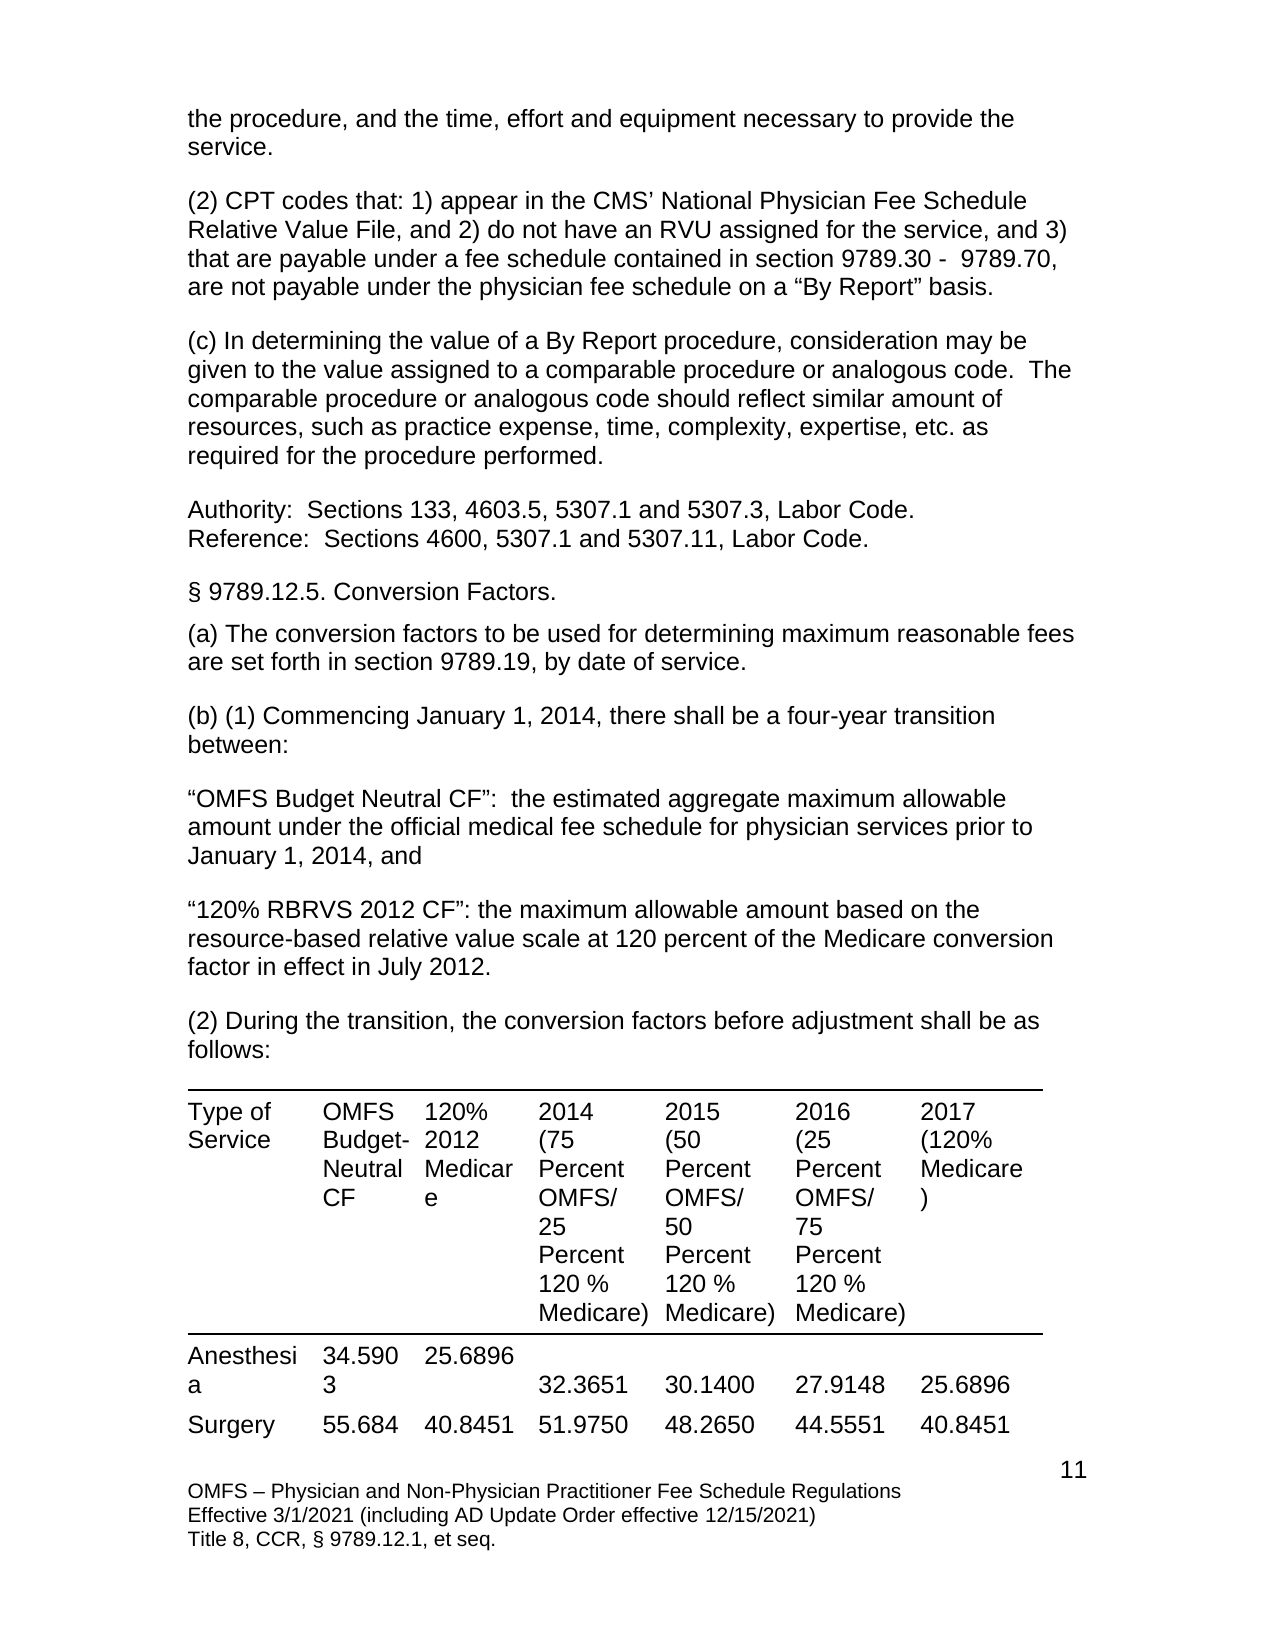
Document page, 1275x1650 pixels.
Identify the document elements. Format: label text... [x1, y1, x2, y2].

table_cell 30.1400 [665, 1335, 795, 1404]
text (c) In determining the value of a By Report procedure, consideration may be given to the value assigned to a comparable procedure or analogous code. The comparable procedure or analogous code should reflect similar amount of resources, such as practice expense, time, complexity, expertise, etc. as required for the procedure performed. [187, 326, 1087, 470]
text (2) During the transition, the conversion factors before adjustment shall be as follows: [187, 1006, 1087, 1063]
table_cell 34.5903 [322, 1335, 424, 1404]
text (2) CPT codes that: 1) appear in the CMS’ National Physician Fee Schedule Relative Value File, and 2) do not have an RVU assigned for the service, and 3) that are payable under a fee schedule contained in section 9789.30 - 9789.70, are not payable under the physician fee schedule on a “By Report” basis. [187, 186, 1087, 301]
table_header OMFS Budget-Neutral CF [322, 1091, 424, 1333]
table_cell 51.9750 [538, 1404, 664, 1445]
table_cell 27.9148 [795, 1335, 920, 1404]
text Reference: Sections 4600, 5307.1 and 5307.11, Labor Code. [187, 523, 1087, 552]
table_cell Surgery [188, 1404, 322, 1445]
text “120% RBRVS 2012 CF”: the maximum allowable amount based on the resource-based relative value scale at 120 percent of the Medicare conversion factor in effect in July 2012. [187, 895, 1087, 981]
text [187, 103, 1087, 161]
table_cell Anesthesia [188, 1335, 322, 1404]
text Authority: Sections 133, 4603.5, 5307.1 and 5307.3, Labor Code. [187, 495, 1087, 523]
text (b) (1) Commencing January 1, 2014, there shall be a four-year transition between: [187, 701, 1087, 758]
table_cell 48.2650 [665, 1404, 795, 1445]
table_cell 25.6896 [920, 1335, 1042, 1404]
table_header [665, 1091, 795, 1333]
table_header 2017 (120% Medicare) [920, 1091, 1042, 1333]
table_cell 25.6896 [424, 1335, 538, 1404]
table_cell 40.8451 [920, 1404, 1042, 1445]
text (a) The conversion factors to be used for determining maximum reasonable fees are set forth in section 9789.19, by date of service. [187, 618, 1087, 676]
table_cell 40.8451 [424, 1404, 538, 1445]
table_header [795, 1091, 920, 1333]
table_cell 44.5551 [795, 1404, 920, 1445]
table_header 120% 2012 Medicare [424, 1091, 538, 1333]
subtitle § 9789.12.5. Conversion Factors. [187, 577, 1087, 606]
table_header Type of Service [188, 1091, 322, 1333]
table_cell 55.6849 [322, 1404, 424, 1445]
table_cell 32.3651 [538, 1335, 664, 1404]
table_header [538, 1091, 664, 1333]
text “OMFS Budget Neutral CF”: the estimated aggregate maximum allowable amount under the official medical fee schedule for physician services prior to January 1, 2014, and [187, 783, 1087, 870]
